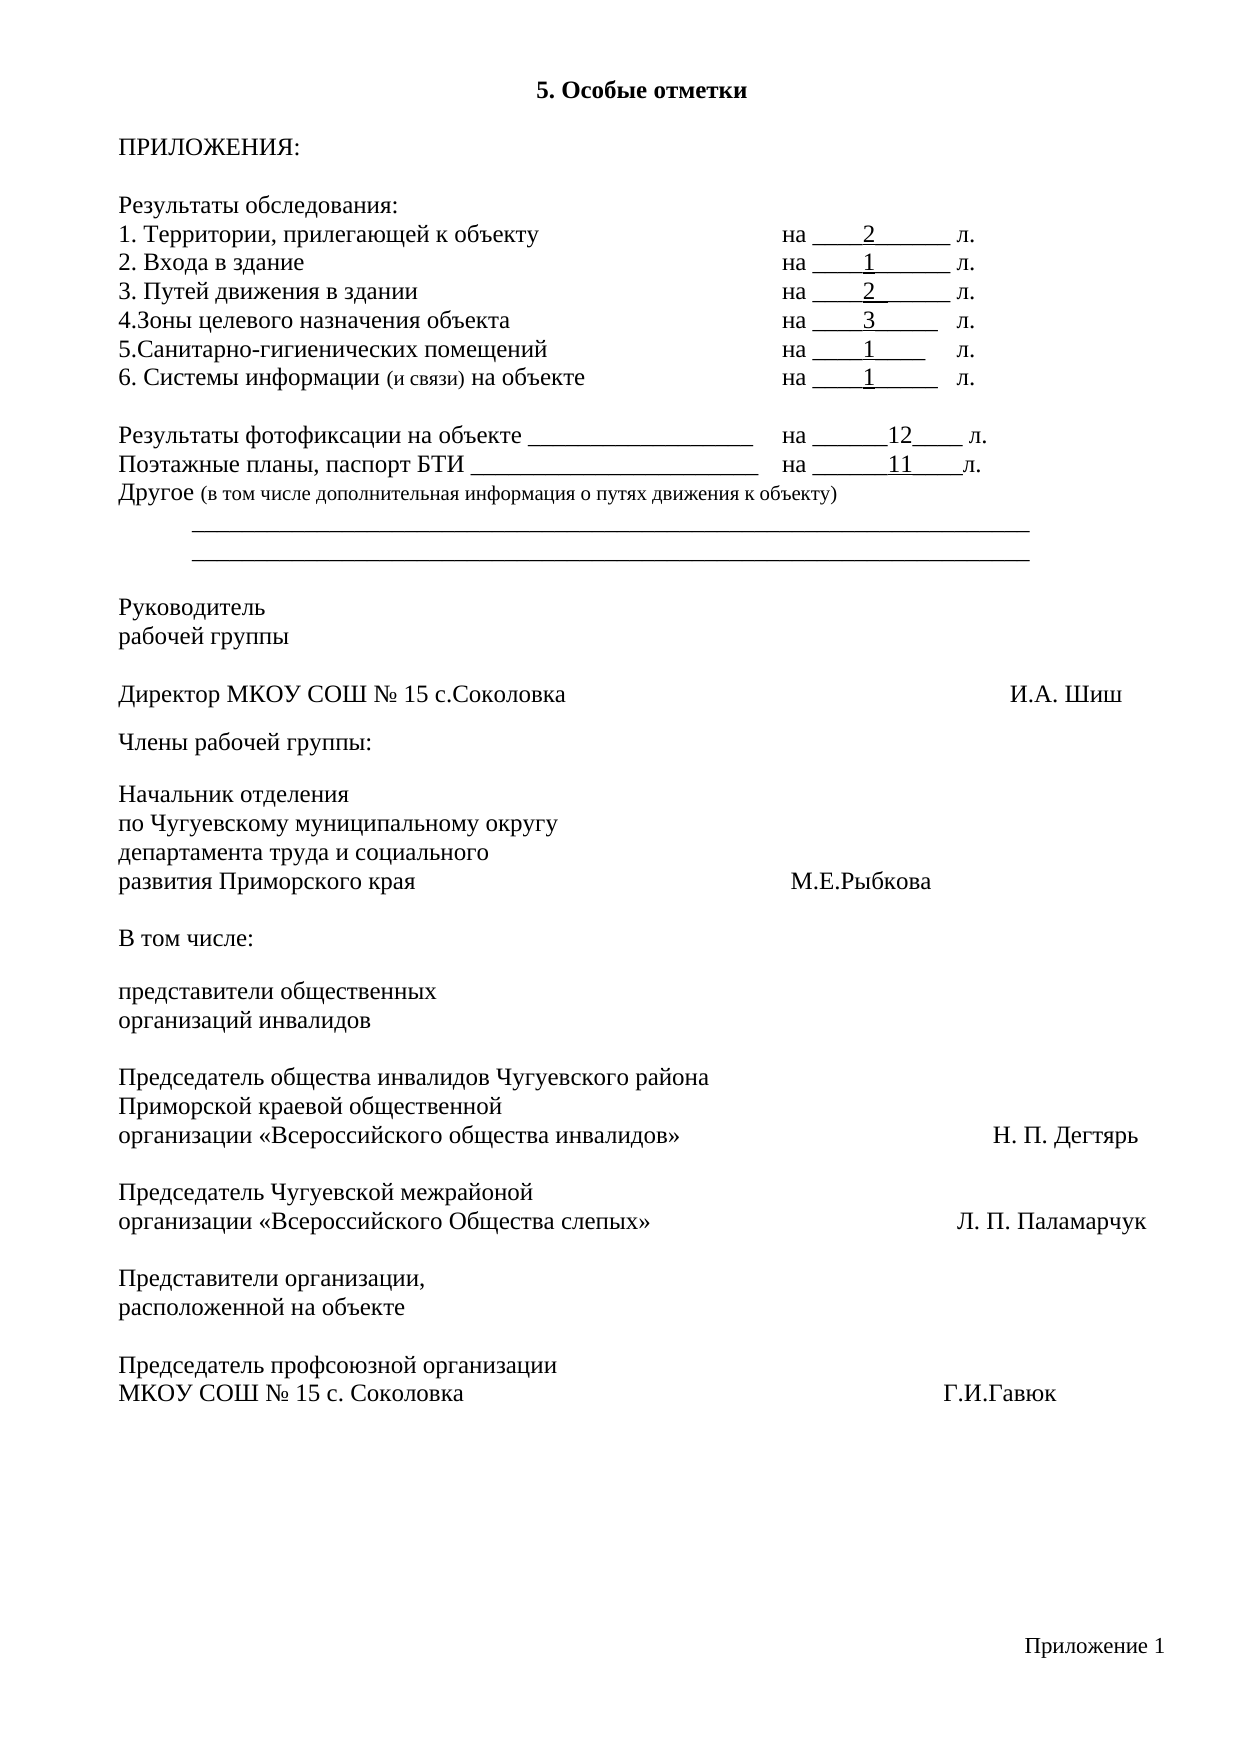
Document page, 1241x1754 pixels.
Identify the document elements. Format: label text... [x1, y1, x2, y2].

text 6. Системы информации (и связи) на объекте на ____1_____ л. [118, 362, 1165, 391]
text Результаты обследования: [118, 190, 1165, 219]
text Начальник отделения [118, 779, 1165, 808]
text Председатель профсоюзной организации [118, 1350, 1165, 1378]
text Председатель Чугуевской межрайоной [118, 1177, 1165, 1206]
text Приморской краевой общественной [118, 1091, 1165, 1120]
text Результаты фотофиксации на объекте __________________ на ______12____ л. [118, 420, 1165, 449]
text В том числе: [118, 923, 1165, 952]
text 5.Санитарно-гигиенических помещений на ____1____ л. [118, 334, 1165, 362]
text Поэтажные планы, паспорт БТИ _______________________ на ______11____л. [118, 449, 1165, 477]
text организаций инвалидов [118, 1005, 1165, 1033]
text развития Приморского края М.Е.Рыбкова [118, 866, 1165, 894]
text 3. Путей движения в здании на ____2______ л. [118, 276, 1165, 305]
text МКОУ СОШ № 15 с. Соколовка Г.И.Гавюк [118, 1378, 1165, 1407]
text Члены рабочей группы: [118, 727, 1165, 755]
text Председатель общества инвалидов Чугуевского района [118, 1062, 1165, 1091]
text расположенной на объекте [118, 1292, 1165, 1321]
text Другое (в том числе дополнительная информация о путях движения к объекту) [118, 477, 1165, 506]
text представители общественных [118, 976, 1165, 1005]
text ___________________________________________________________________ [118, 506, 1165, 535]
text департамента труда и социального [118, 837, 1165, 866]
text организации «Всероссийского общества инвалидов» Н. П. Дегтярь [118, 1120, 1165, 1148]
text 4.Зоны целевого назначения объекта на ____3_____ л. [118, 305, 1165, 334]
text организации «Всероссийского Общества слепых» Л. П. Паламарчук [118, 1206, 1165, 1235]
text ___________________________________________________________________ [118, 535, 1165, 564]
text рабочей группы [118, 621, 1165, 650]
text по Чугуевскому муниципальному округу [118, 808, 1165, 837]
text Представители организации, [118, 1263, 1165, 1292]
text Директор МКОУ СОШ № 15 с.Соколовка И.А. Шиш [118, 679, 1165, 707]
text 1. Территории, прилегающей к объекту на ____2______ л. [118, 219, 1165, 247]
text Руководитель [118, 592, 1165, 621]
text 5. Особые отметки [118, 75, 1165, 104]
text 2. Входа в здание на ____1______ л. [118, 247, 1165, 276]
text Приложение 1 [118, 1633, 1165, 1659]
text ПРИЛОЖЕНИЯ: [118, 132, 1165, 161]
